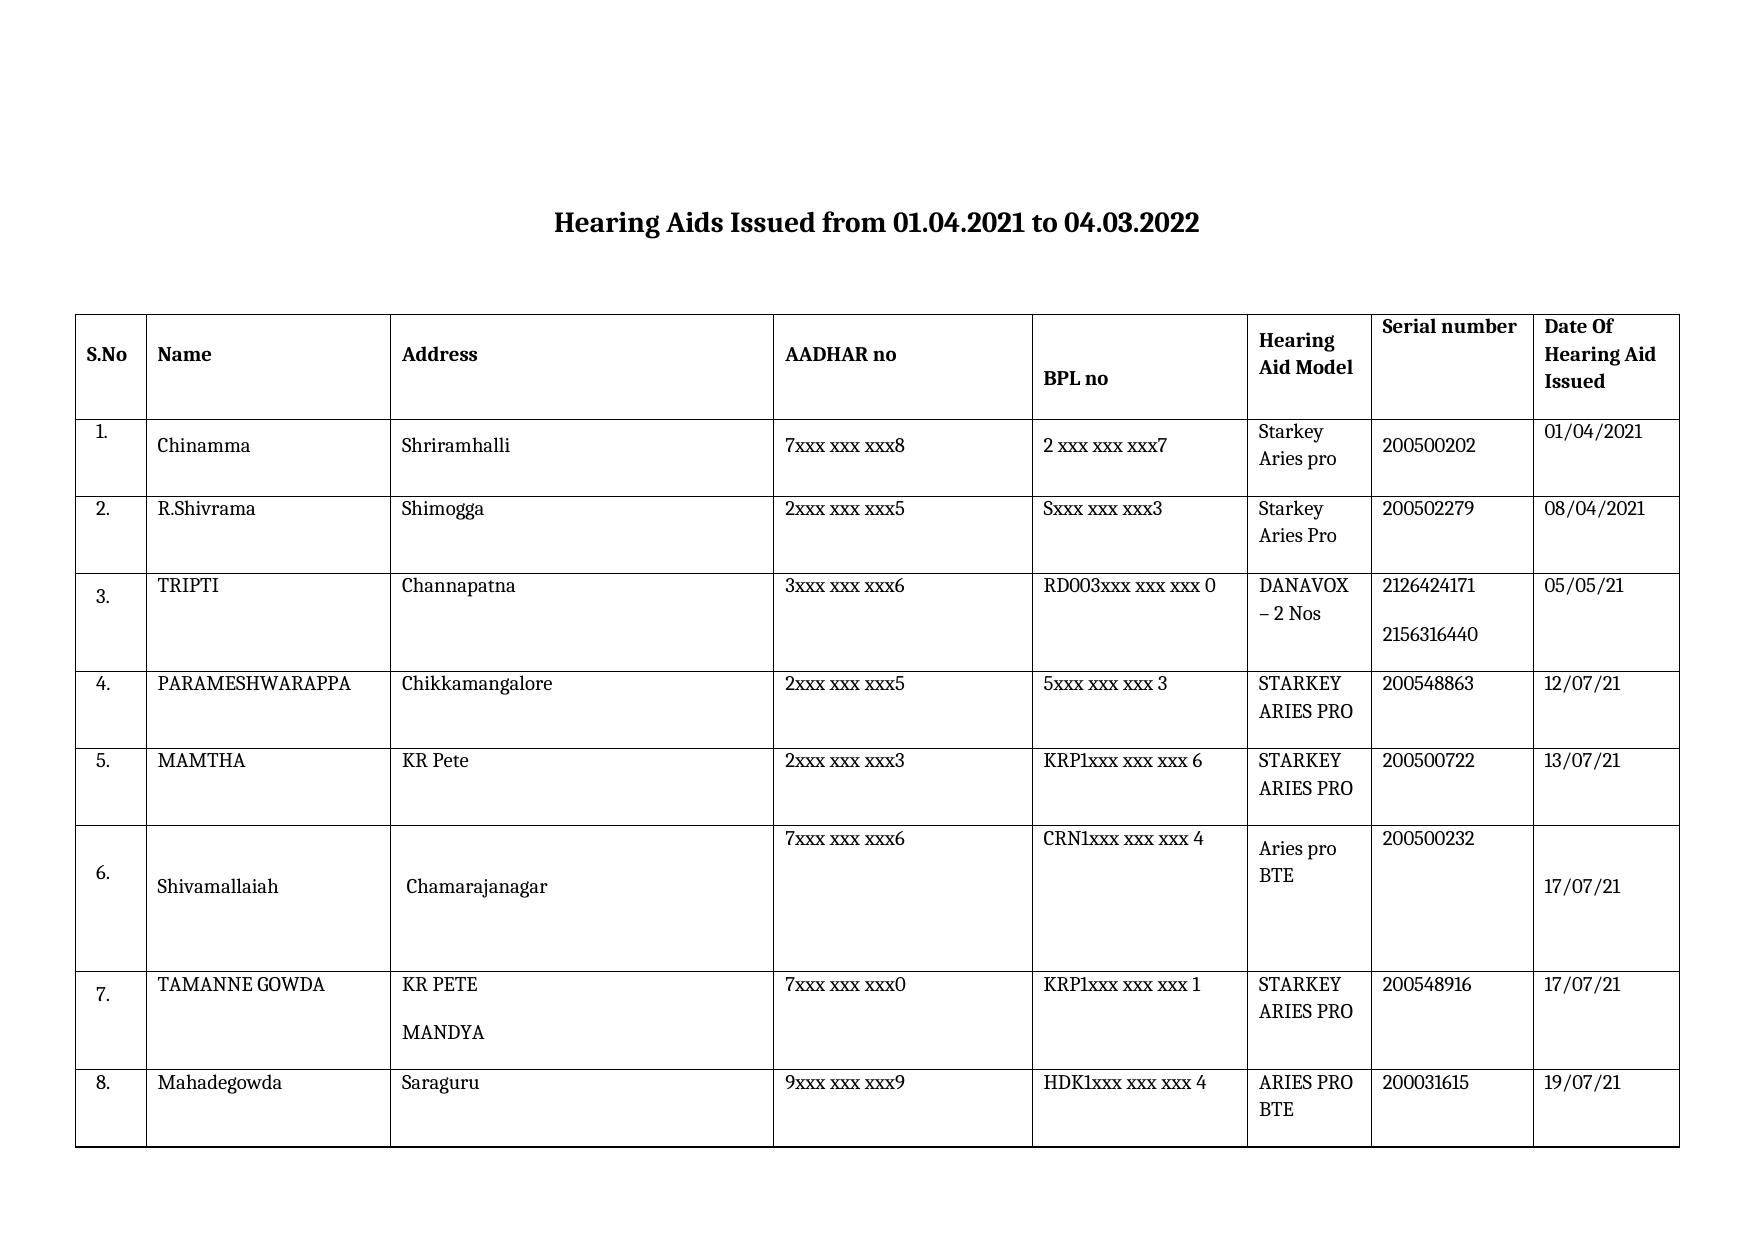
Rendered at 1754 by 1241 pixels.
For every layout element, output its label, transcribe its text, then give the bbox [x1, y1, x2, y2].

table_header Date Of Hearing Aid Issued [1534, 315, 1679, 418]
table_cell Starkey Aries Pro [1248, 497, 1371, 573]
table_cell PARAMESHWARAPPA [147, 672, 390, 748]
table_cell 2xxx xxx xxx5 [774, 497, 1032, 573]
table_cell [76, 972, 146, 1069]
table_cell 19/07/21 [1534, 1070, 1679, 1146]
table_cell Channapatna [391, 574, 773, 671]
table_cell 3xxx xxx xxx6 [774, 574, 1032, 671]
table_cell Sxxx xxx xxx3 [1033, 497, 1247, 573]
table_cell 17/07/21 [1534, 826, 1679, 971]
table_cell [76, 749, 146, 825]
table_header Address [391, 315, 773, 418]
table_cell [76, 497, 146, 573]
table_cell TRIPTI [147, 574, 390, 671]
table_cell 200500202 [1372, 420, 1533, 496]
table_cell KRP1xxx xxx xxx 6 [1033, 749, 1247, 825]
table_cell Starkey Aries pro [1248, 420, 1371, 496]
table_cell TAMANNE GOWDA [147, 972, 390, 1069]
table_header BPL no [1033, 315, 1247, 418]
table_cell [76, 420, 146, 496]
table_cell 7xxx xxx xxx8 [774, 420, 1032, 496]
table_cell 9xxx xxx xxx9 [774, 1070, 1032, 1146]
table_cell 7xxx xxx xxx0 [774, 972, 1032, 1069]
table_cell Shriramhalli [391, 420, 773, 496]
table_cell Chikkamangalore [391, 672, 773, 748]
table_cell 200031615 [1372, 1070, 1533, 1146]
table_cell HDK1xxx xxx xxx 4 [1033, 1070, 1247, 1146]
table_cell 08/04/2021 [1534, 497, 1679, 573]
table_cell Saraguru [391, 1070, 773, 1146]
table_cell 2126424171 2156316440 [1372, 574, 1533, 671]
table_cell 200500722 [1372, 749, 1533, 825]
table_header AADHAR no [774, 315, 1032, 418]
table_cell 200548916 [1372, 972, 1533, 1069]
table_cell [76, 826, 146, 971]
table_cell 17/07/21 [1534, 972, 1679, 1069]
table_cell KR Pete [391, 749, 773, 825]
table_cell 13/07/21 [1534, 749, 1679, 825]
table_cell RD003xxx xxx xxx 0 [1033, 574, 1247, 671]
table_cell 12/07/21 [1534, 672, 1679, 748]
table_header Serial number [1372, 315, 1533, 418]
table_cell 7xxx xxx xxx6 [774, 826, 1032, 971]
table_cell 2xxx xxx xxx3 [774, 749, 1032, 825]
table_cell KRP1xxx xxx xxx 1 [1033, 972, 1247, 1069]
table_cell ARIES PRO BTE [1248, 1070, 1371, 1146]
table_cell 5xxx xxx xxx 3 [1033, 672, 1247, 748]
table_cell [76, 672, 146, 748]
table_cell STARKEY ARIES PRO [1248, 972, 1371, 1069]
text Hearing Aids Issued from 01.04.2021 to 04.03.2022 [75, 206, 1679, 239]
table_cell Shivamallaiah [147, 826, 390, 971]
table_cell DANAVOX – 2 Nos [1248, 574, 1371, 671]
table_cell Mahadegowda [147, 1070, 390, 1146]
table_cell 200500232 [1372, 826, 1533, 971]
table_cell Chinamma [147, 420, 390, 496]
table_cell KR PETE MANDYA [391, 972, 773, 1069]
table_cell 2 xxx xxx xxx7 [1033, 420, 1247, 496]
table_cell 200548863 [1372, 672, 1533, 748]
table_cell Shimogga [391, 497, 773, 573]
table_header Hearing Aid Model [1248, 315, 1371, 418]
table_cell MAMTHA [147, 749, 390, 825]
table_cell CRN1xxx xxx xxx 4 [1033, 826, 1247, 971]
table_cell [76, 574, 146, 671]
table_header Name [147, 315, 390, 418]
table_cell 2xxx xxx xxx5 [774, 672, 1032, 748]
table_cell Chamarajanagar [391, 826, 773, 971]
table_cell 200502279 [1372, 497, 1533, 573]
table_cell STARKEY ARIES PRO [1248, 672, 1371, 748]
table_cell STARKEY ARIES PRO [1248, 749, 1371, 825]
table_cell Aries pro BTE [1248, 826, 1371, 971]
table_cell [76, 1070, 146, 1146]
table_header S.No [76, 315, 146, 418]
table_cell 01/04/2021 [1534, 420, 1679, 496]
table_cell R.Shivrama [147, 497, 390, 573]
table_cell 05/05/21 [1534, 574, 1679, 671]
